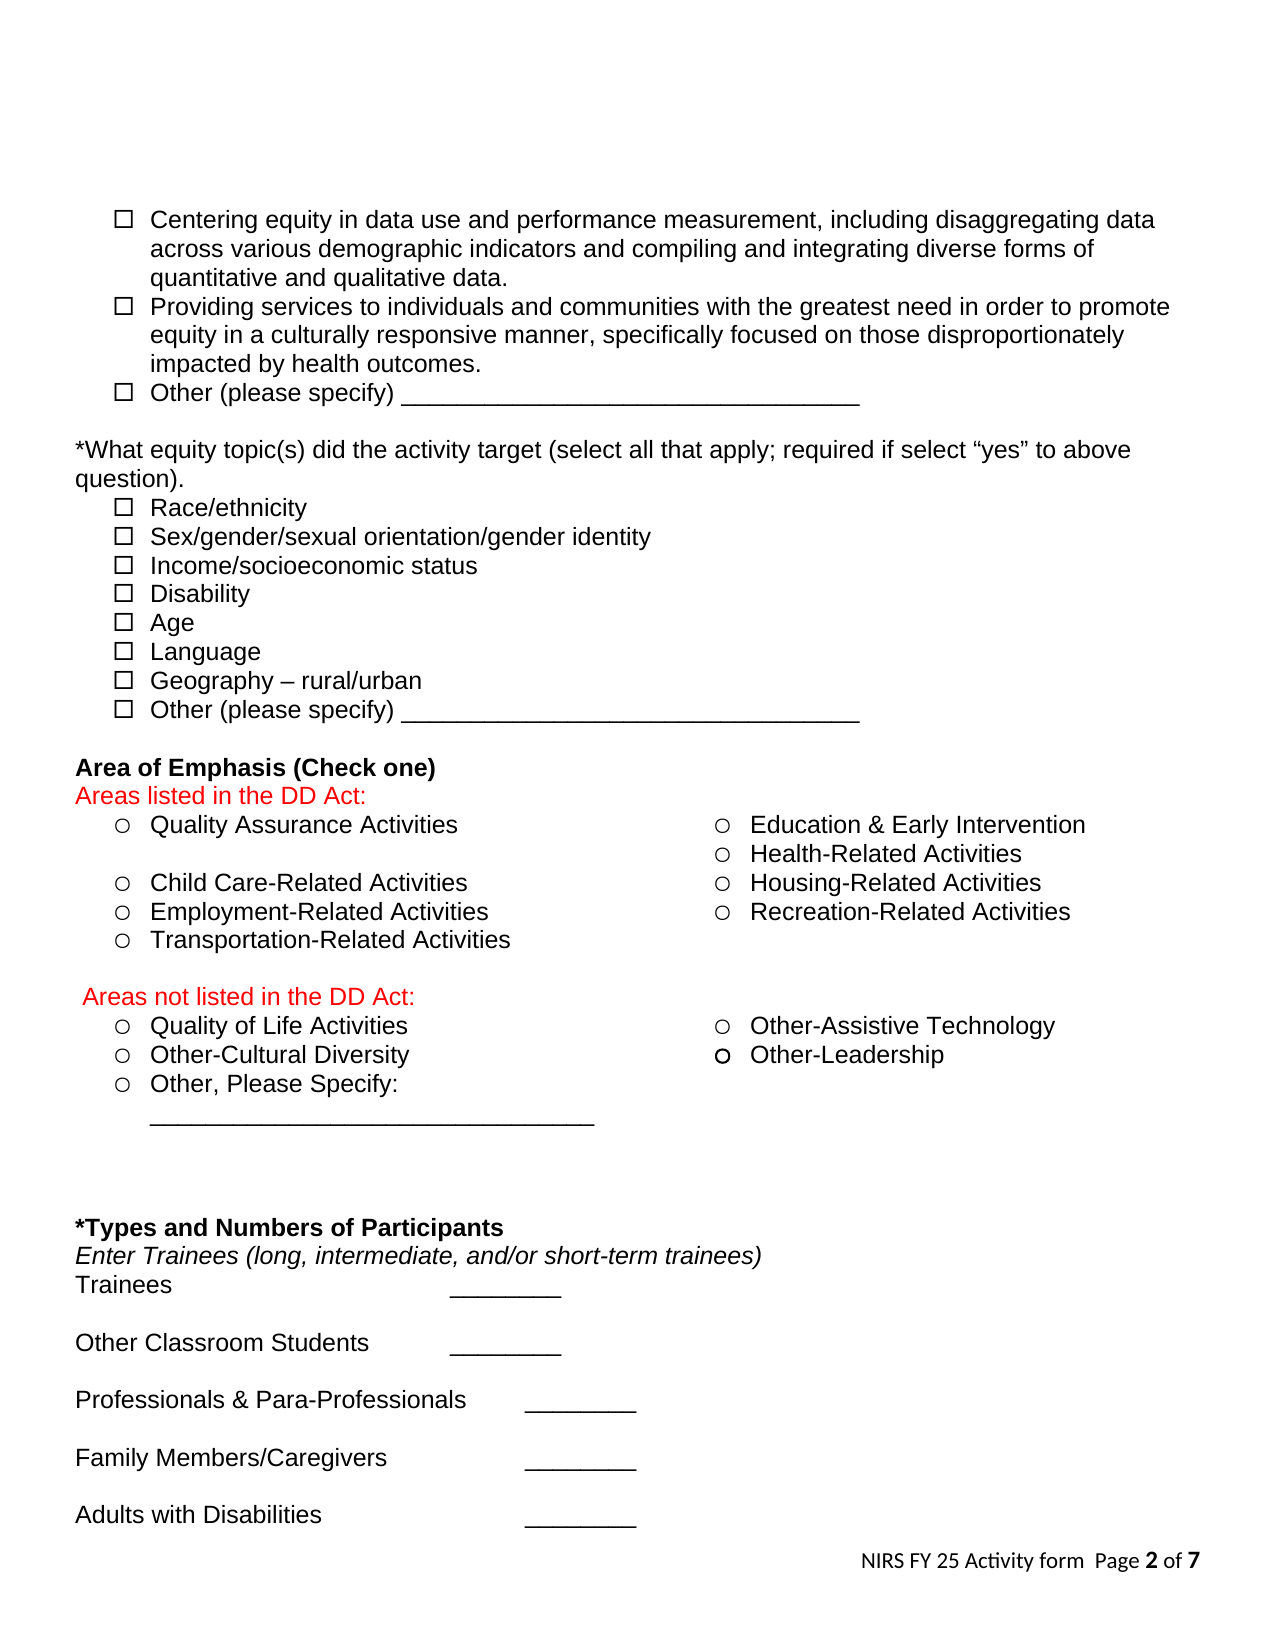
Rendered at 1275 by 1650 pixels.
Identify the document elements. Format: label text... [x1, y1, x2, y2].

list Child Care-Related Activities [112, 868, 600, 896]
list Sex/gender/sexual orientation/gender identity [112, 522, 1200, 551]
list Providing services to individuals and communities with the greatest need in order to promote equity in a culturally responsive manner, specifically focused on those disproportionately impacted by health outcomes. [112, 291, 1200, 378]
list Other-Assistive Technology [712, 1011, 1200, 1040]
text Other Classroom Students ________ [75, 1299, 1200, 1356]
list Other (please specify) _________________________________ [112, 378, 1200, 407]
list Recreation-Related Activities [712, 897, 1200, 925]
list Quality of Life Activities [112, 1011, 600, 1040]
list Other (please specify) _________________________________ [112, 695, 1200, 724]
text Area of Emphasis (Check one) [75, 752, 1200, 781]
list Quality Assurance Activities [112, 810, 600, 868]
text Areas listed in the DD Act: [75, 781, 1200, 810]
text *What equity topic(s) did the activity target (select all that apply; required if select “yes” to above question). [75, 435, 1200, 493]
list Employment-Related Activities [112, 896, 600, 925]
list Housing-Related Activities [712, 868, 1200, 897]
list Geography – rural/urban [112, 666, 1200, 695]
list Language [112, 637, 1200, 666]
list Age [112, 608, 1200, 637]
list Other-Cultural Diversity [112, 1040, 600, 1069]
list Income/socioeconomic status [112, 551, 1200, 579]
text Professionals & Para-Professionals ________ [75, 1356, 1200, 1414]
text Trainees ________ [75, 1270, 1200, 1299]
list Other-Leadership [712, 1040, 1200, 1069]
list Education & Early Intervention [712, 810, 1200, 839]
list Race/ethnicity [112, 493, 1200, 522]
list Other, Please Specify: ________________________________ [112, 1069, 600, 1126]
text Adults with Disabilities ________ [75, 1471, 1200, 1529]
list Transportation-Related Activities [112, 925, 600, 954]
text *Types and Numbers of Participants [75, 1212, 1200, 1241]
list Health-Related Activities [712, 839, 1200, 868]
text Family Members/Caregivers ________ [75, 1414, 1200, 1471]
list Centering equity in data use and performance measurement, including disaggregating data across various demographic indicators and compiling and integrating diverse forms of quantitative and qualitative data. [112, 205, 1200, 291]
text Enter Trainees (long, intermediate, and/or short-term trainees) [75, 1241, 1200, 1270]
list Disability [112, 579, 1200, 608]
text Areas not listed in the DD Act: [75, 982, 1200, 1011]
